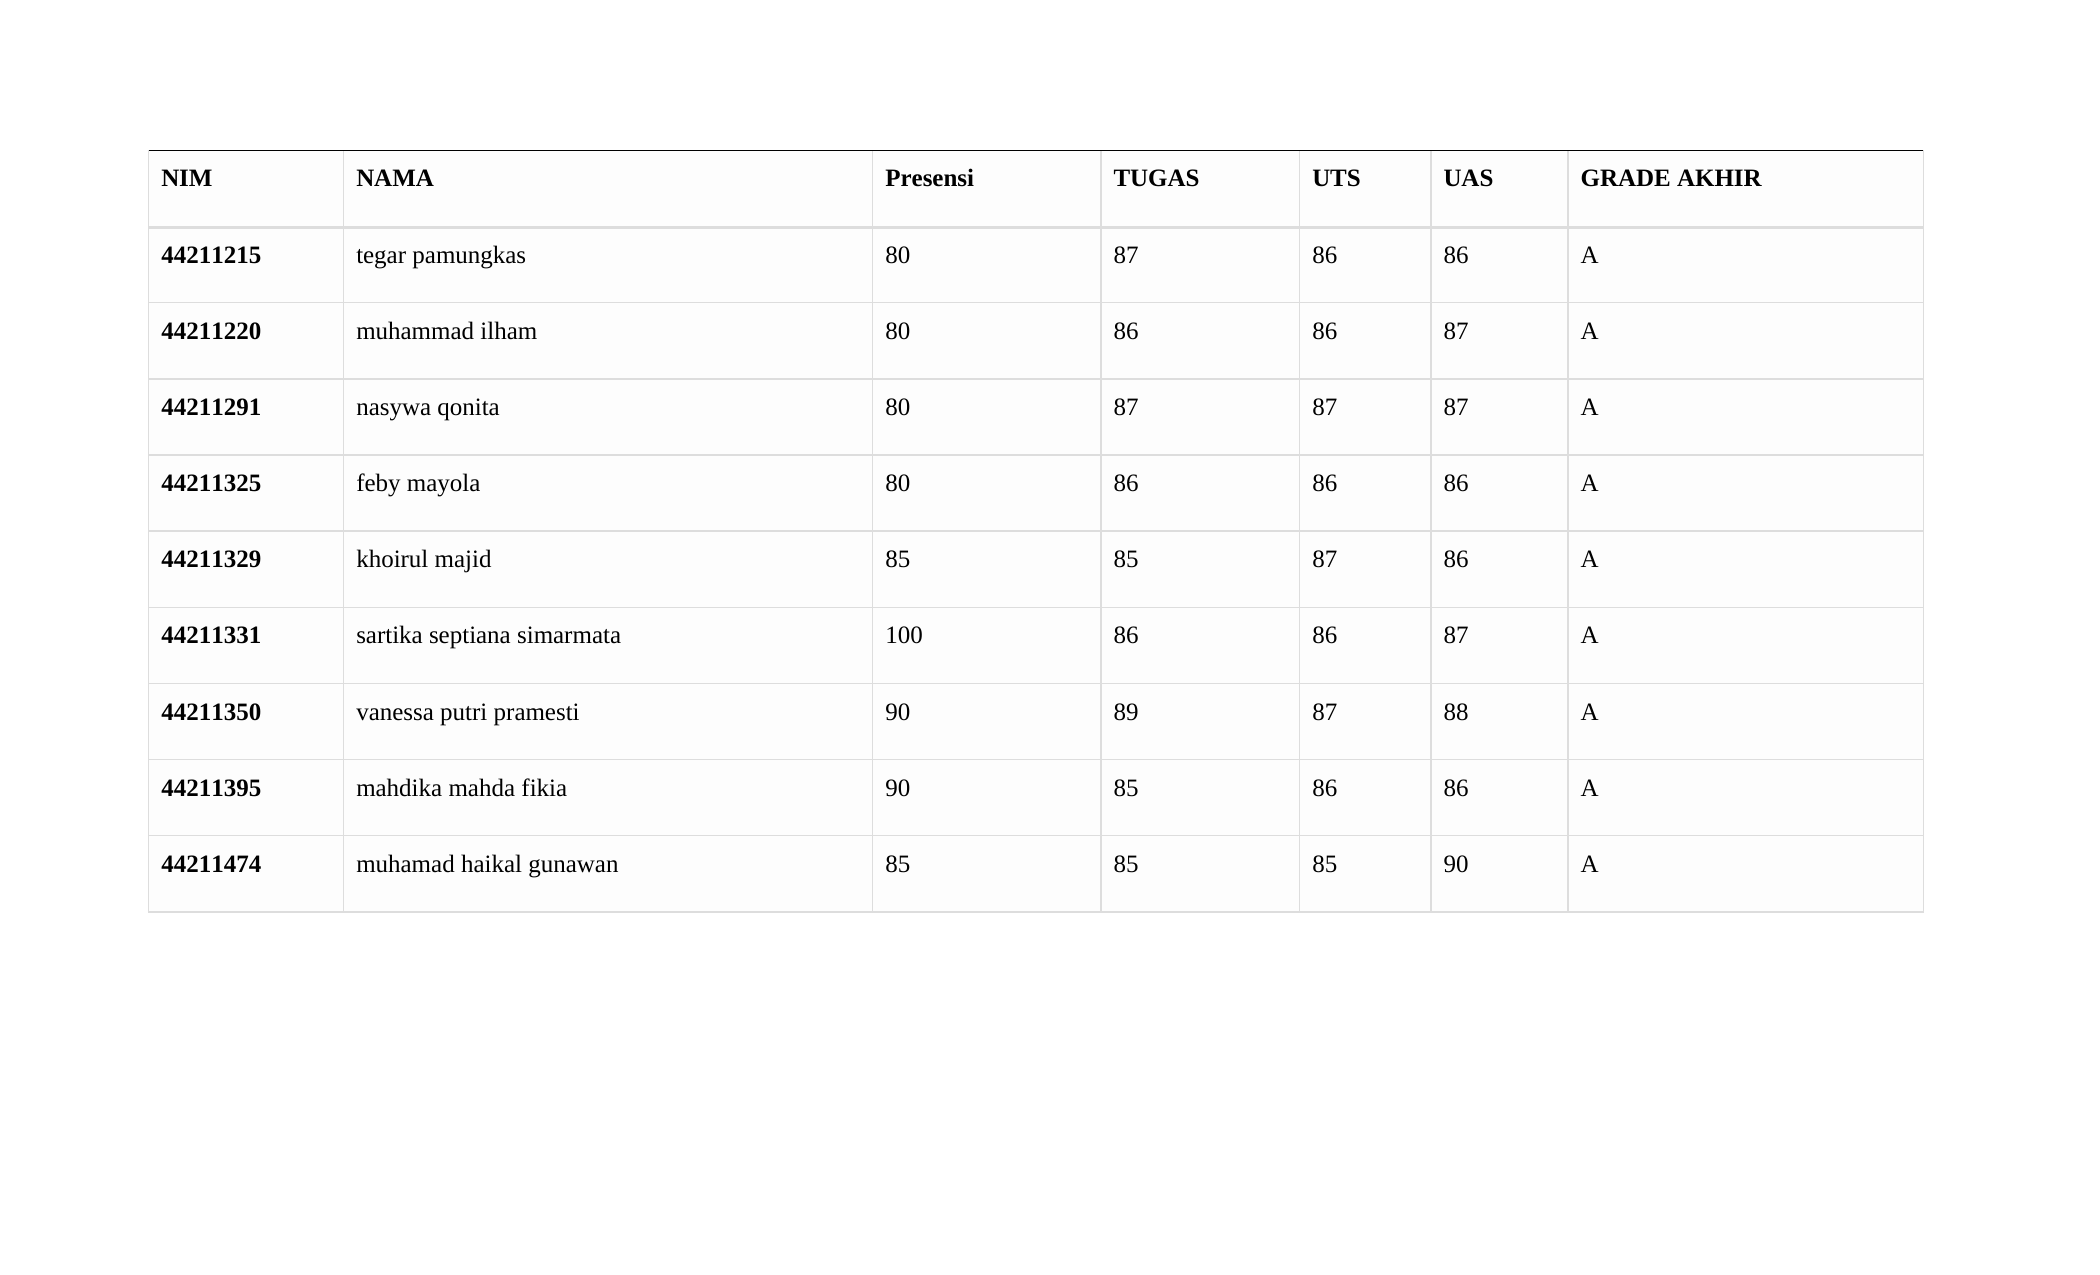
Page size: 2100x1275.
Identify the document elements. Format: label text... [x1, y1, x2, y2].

table_cell 80 [873, 380, 1100, 454]
table_cell 87 [1432, 303, 1567, 378]
table_cell 85 [1300, 836, 1430, 911]
table_cell A [1569, 836, 1923, 911]
table_cell 85 [873, 836, 1100, 911]
table_cell 44211291 [149, 380, 343, 454]
table_cell 85 [873, 532, 1100, 606]
table_cell 86 [1432, 532, 1567, 606]
table_cell 85 [1102, 836, 1299, 911]
table_header Presensi [873, 151, 1100, 226]
table_header GRADE AKHIR [1569, 151, 1923, 226]
table_cell 86 [1102, 456, 1299, 530]
table_cell feby mayola [344, 456, 872, 530]
table_cell 90 [873, 760, 1100, 835]
table_cell 87 [1102, 380, 1299, 454]
table_cell 86 [1432, 760, 1567, 835]
table_cell A [1569, 760, 1923, 835]
table_cell 44211331 [149, 608, 343, 682]
table_cell 86 [1300, 229, 1430, 302]
table_cell 89 [1102, 684, 1299, 759]
table_cell 44211350 [149, 684, 343, 759]
table_cell 80 [873, 303, 1100, 378]
table_cell 44211395 [149, 760, 343, 835]
table_cell 44211325 [149, 456, 343, 530]
table_cell muhammad ilham [344, 303, 872, 378]
table_header UAS [1432, 151, 1567, 226]
table_cell 80 [873, 456, 1100, 530]
table_cell 86 [1300, 608, 1430, 682]
table_cell 86 [1432, 229, 1567, 302]
table_cell tegar pamungkas [344, 229, 872, 302]
table_cell 86 [1300, 303, 1430, 378]
table_cell A [1569, 456, 1923, 530]
table_cell khoirul majid [344, 532, 872, 606]
table_cell 87 [1432, 380, 1567, 454]
table_cell A [1569, 380, 1923, 454]
table_cell 87 [1300, 380, 1430, 454]
table_header UTS [1300, 151, 1430, 226]
table_cell A [1569, 532, 1923, 606]
table_cell mahdika mahda fikia [344, 760, 872, 835]
table_cell 87 [1432, 608, 1567, 682]
table_cell 44211215 [149, 229, 343, 302]
table_cell sartika septiana simarmata [344, 608, 872, 682]
table_cell A [1569, 229, 1923, 302]
table_cell 44211474 [149, 836, 343, 911]
table_cell 85 [1102, 760, 1299, 835]
table_cell 44211220 [149, 303, 343, 378]
table_header TUGAS [1102, 151, 1299, 226]
table_cell 100 [873, 608, 1100, 682]
table_cell 90 [1432, 836, 1567, 911]
table_cell A [1569, 608, 1923, 682]
table_cell 85 [1102, 532, 1299, 606]
table_cell 87 [1102, 229, 1299, 302]
table_cell nasywa qonita [344, 380, 872, 454]
table_cell A [1569, 303, 1923, 378]
table_cell 86 [1432, 456, 1567, 530]
table_header NAMA [344, 151, 872, 226]
table_cell 87 [1300, 684, 1430, 759]
table_cell 90 [873, 684, 1100, 759]
table_cell 88 [1432, 684, 1567, 759]
table_cell 86 [1102, 303, 1299, 378]
table_cell 80 [873, 229, 1100, 302]
table_header NIM [149, 151, 343, 226]
table_cell 87 [1300, 532, 1430, 606]
table_cell 86 [1300, 456, 1430, 530]
table_cell A [1569, 684, 1923, 759]
table_cell 86 [1300, 760, 1430, 835]
table_cell muhamad haikal gunawan [344, 836, 872, 911]
table_cell vanessa putri pramesti [344, 684, 872, 759]
table_cell 44211329 [149, 532, 343, 606]
table_cell 86 [1102, 608, 1299, 682]
